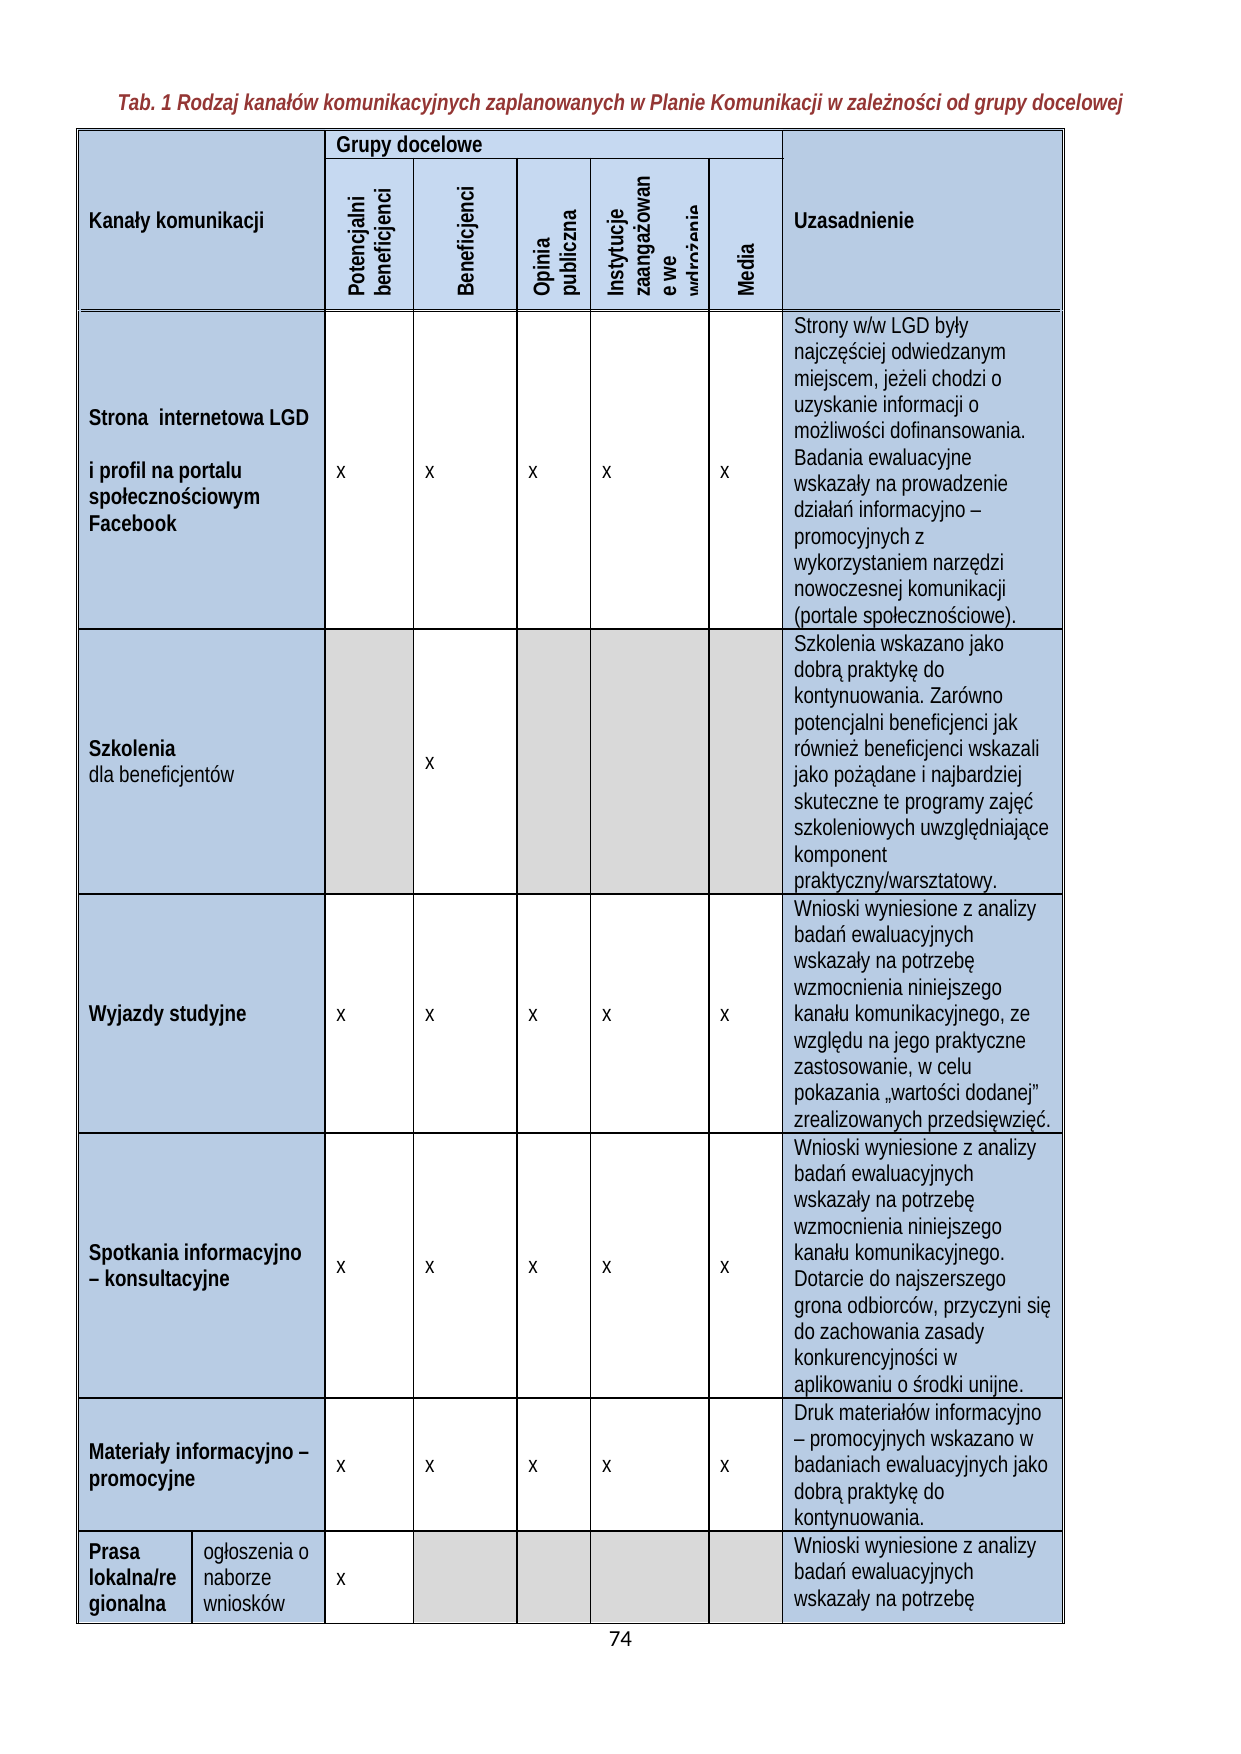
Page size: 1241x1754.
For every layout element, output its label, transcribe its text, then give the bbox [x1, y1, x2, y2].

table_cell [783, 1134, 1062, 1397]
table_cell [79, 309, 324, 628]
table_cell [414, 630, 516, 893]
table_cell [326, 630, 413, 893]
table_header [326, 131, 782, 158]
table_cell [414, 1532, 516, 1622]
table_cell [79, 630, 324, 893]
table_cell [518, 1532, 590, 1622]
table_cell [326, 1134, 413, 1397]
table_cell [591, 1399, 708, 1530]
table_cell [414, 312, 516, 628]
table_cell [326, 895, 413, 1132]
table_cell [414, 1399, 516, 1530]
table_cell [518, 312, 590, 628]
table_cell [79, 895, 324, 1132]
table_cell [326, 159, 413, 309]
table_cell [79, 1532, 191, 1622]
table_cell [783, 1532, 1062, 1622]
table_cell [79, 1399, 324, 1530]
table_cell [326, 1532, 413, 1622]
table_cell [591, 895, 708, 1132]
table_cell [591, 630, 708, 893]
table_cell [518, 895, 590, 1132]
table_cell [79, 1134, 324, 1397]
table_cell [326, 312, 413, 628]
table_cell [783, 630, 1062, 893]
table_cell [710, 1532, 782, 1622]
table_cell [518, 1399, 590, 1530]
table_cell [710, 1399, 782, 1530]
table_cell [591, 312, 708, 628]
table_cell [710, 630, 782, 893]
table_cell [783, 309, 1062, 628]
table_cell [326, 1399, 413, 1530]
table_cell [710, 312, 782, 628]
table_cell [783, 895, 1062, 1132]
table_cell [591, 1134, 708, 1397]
text Tab. 1 Rodzaj kanałów komunikacyjnych zaplanowanych w Planie Komunikacji w zależności od grupy docelowej [89, 89, 1152, 115]
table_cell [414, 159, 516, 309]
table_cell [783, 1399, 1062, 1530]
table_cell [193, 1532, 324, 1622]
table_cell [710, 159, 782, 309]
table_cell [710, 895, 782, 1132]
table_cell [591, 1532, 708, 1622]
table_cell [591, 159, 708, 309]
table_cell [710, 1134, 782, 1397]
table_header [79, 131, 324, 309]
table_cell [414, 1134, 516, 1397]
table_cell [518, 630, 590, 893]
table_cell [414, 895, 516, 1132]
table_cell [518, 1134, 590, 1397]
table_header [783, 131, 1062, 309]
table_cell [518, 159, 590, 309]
